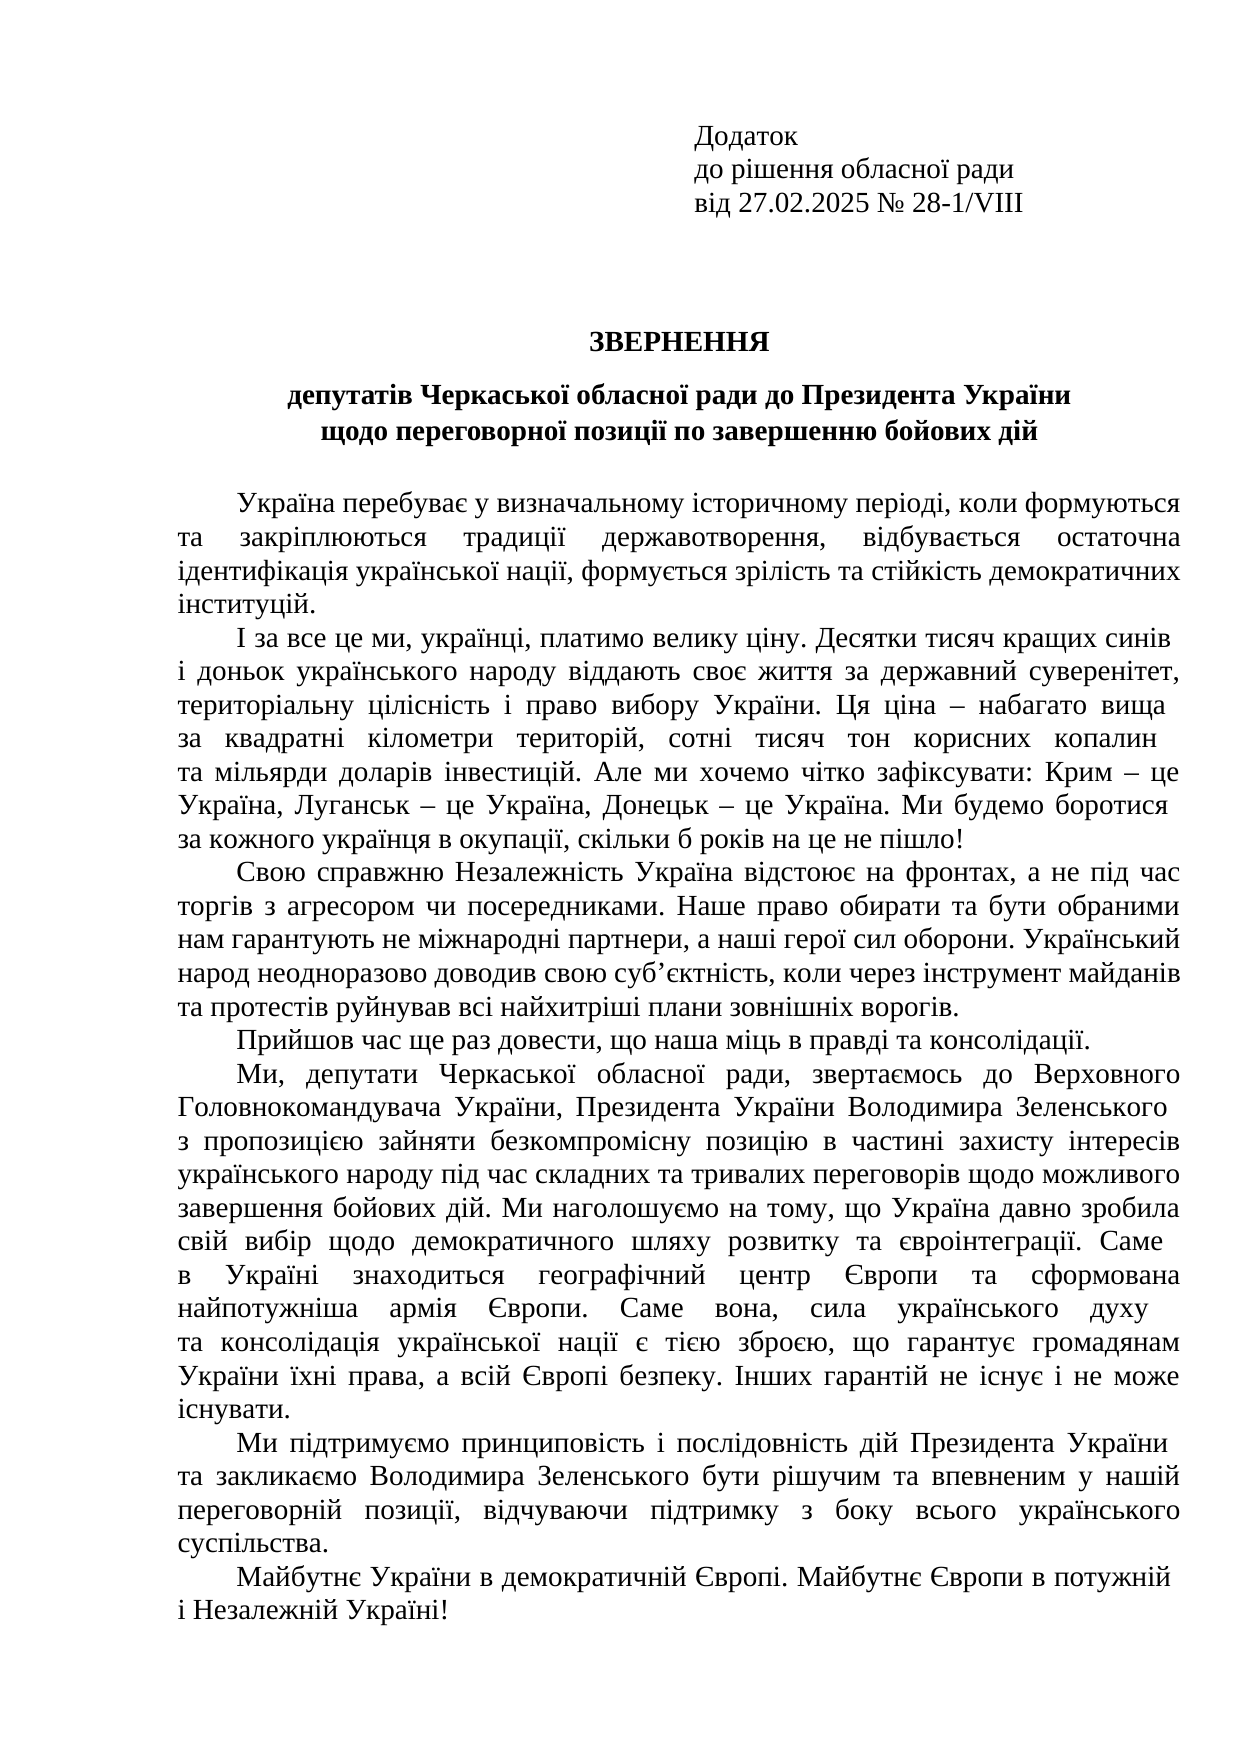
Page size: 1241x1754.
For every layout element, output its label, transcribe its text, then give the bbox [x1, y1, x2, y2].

text від 27.02.2025 № 28-1/VIII [177, 185, 1181, 219]
text Додаток [177, 118, 1181, 152]
text до рішення обласної ради [177, 152, 1181, 185]
text Свою справжню Незалежність Україна відстоює на фронтах, а не під час торгів з агресором чи посередниками. Наше право обирати та бути обраними нам гарантують не міжнародні партнери, а наші герої сил оборони. Український народ неодноразово доводив свою субʼєктність, коли через інструмент майданів та протестів руйнував всі найхитріші плани зовнішніх ворогів. [177, 854, 1181, 1022]
text Україна перебуває у визначальному історичному періоді, коли формуються та закріплюються традиції державотворення, відбувається остаточна ідентифікація української нації, формується зрілість та стійкість демократичних інституцій. [177, 486, 1181, 620]
text Прийшов час ще раз довести, що наша міць в правді та консолідації. [177, 1022, 1181, 1056]
text депутатів Черкаської обласної ради до Президента України [177, 377, 1181, 411]
text І за все це ми, українці, платимо велику ціну. Десятки тисяч кращих синів і доньок українського народу віддають своє життя за державний суверенітет, територіальну цілісність і право вибору України. Ця ціна – набагато вища за квадратні кілометри територій, сотні тисяч тон корисних копалин та мільярди доларів інвестицій. Але ми хочемо чітко зафіксувати: Крим – це Україна, Луганськ – це Україна, Донецьк – це Україна. Ми будемо боротися за кожного українця в окупації, скільки б років на це не пішло! [177, 620, 1181, 854]
text Майбутнє України в демократичній Європі. Майбутнє Європи в потужній і Незалежній Україні! [177, 1559, 1181, 1626]
text Ми підтримуємо принциповість і послідовність дій Президента України та закликаємо Володимира Зеленського бути рішучим та впевненим у нашій переговорній позиції, відчуваючи підтримку з боку всього українського суспільства. [177, 1425, 1181, 1559]
text ЗВЕРНЕННЯ [177, 324, 1181, 358]
text Ми, депутати Черкаської обласної ради, звертаємось до Верховного Головнокомандувача України, Президента України Володимира Зеленського з пропозицією зайняти безкомпромісну позицію в частині захисту інтересів українського народу під час складних та тривалих переговорів щодо можливого завершення бойових дій. Ми наголошуємо на тому, що Україна давно зробила свій вибір щодо демократичного шляху розвитку та євроінтеграції. Саме в Україні знаходиться географічний центр Європи та сформована найпотужніша армія Європи. Саме вона, сила українського духу та консолідація української нації є тією зброєю, що гарантує громадянам України їхні права, а всій Європі безпеку. Інших гарантій не існує і не може існувати. [177, 1056, 1181, 1425]
text щодо переговорної позиції по завершенню бойових дій [177, 413, 1181, 447]
